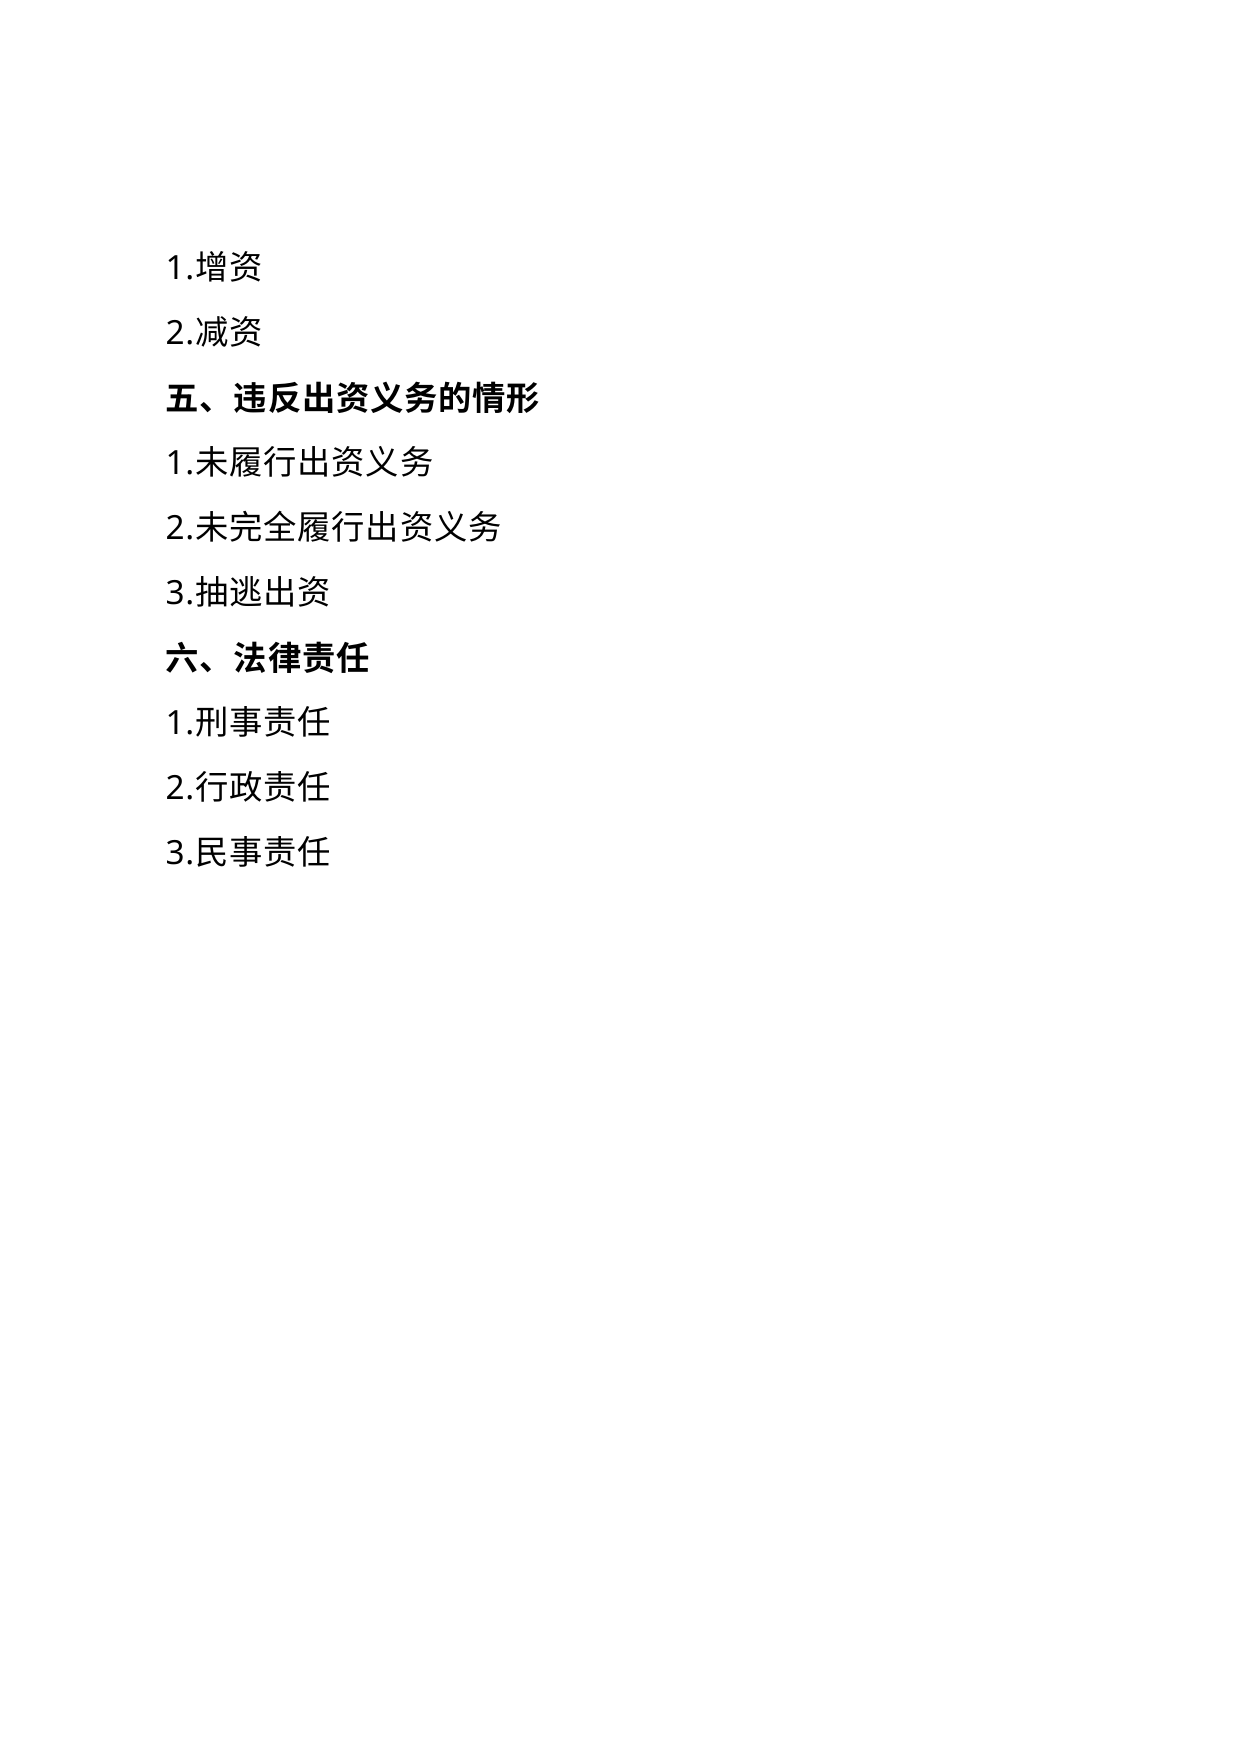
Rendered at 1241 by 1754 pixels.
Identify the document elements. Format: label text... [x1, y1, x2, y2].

text 2.未完全履行出资义务 [165, 493, 1087, 558]
text 1.增资 [165, 233, 1087, 298]
text 1.未履行出资义务 [165, 428, 1087, 493]
text 五、违反出资义务的情形 [165, 363, 1087, 428]
text 1.刑事责任 [165, 688, 1087, 753]
text 2.行政责任 [165, 753, 1087, 818]
text 3.抽逃出资 [165, 558, 1087, 623]
text 2.减资 [165, 298, 1087, 363]
text 3.民事责任 [165, 818, 1087, 883]
text 六、法律责任 [165, 623, 1087, 688]
